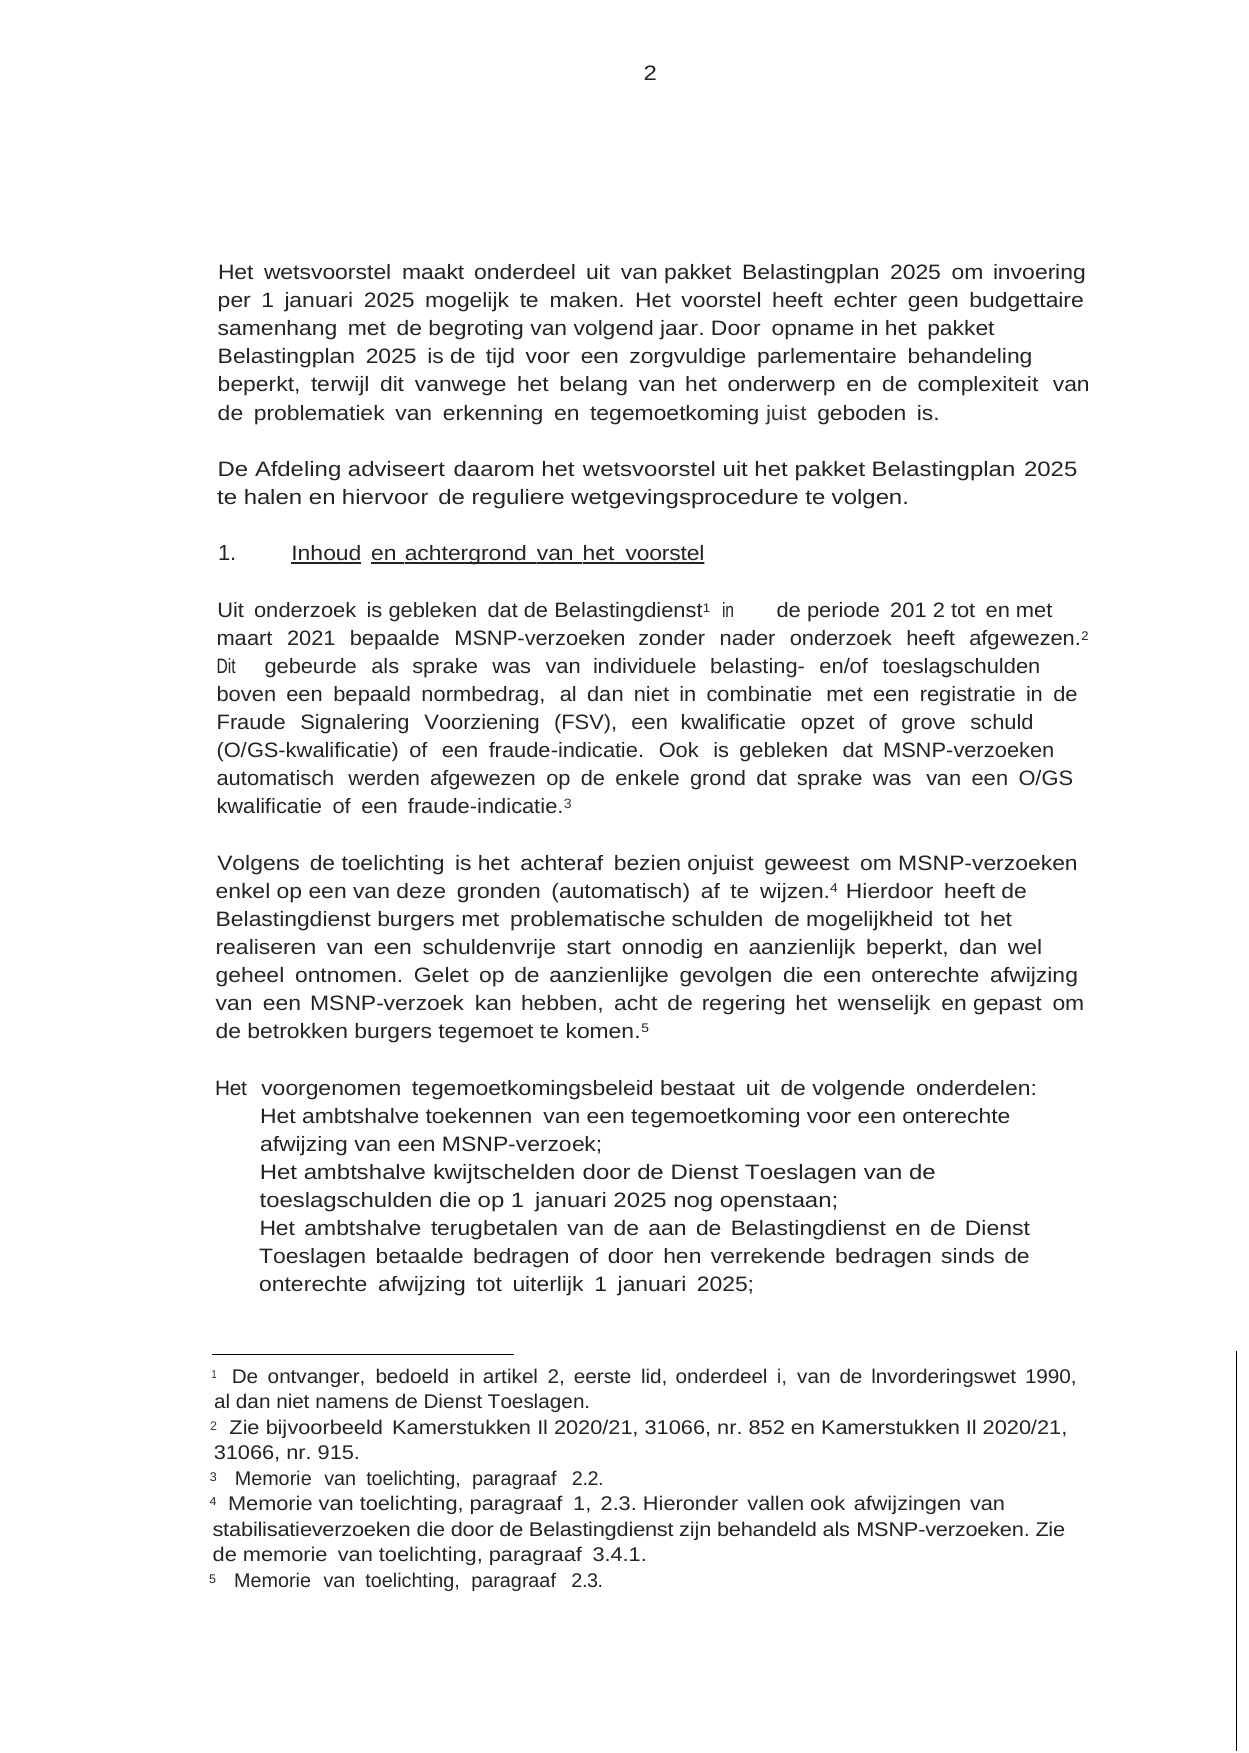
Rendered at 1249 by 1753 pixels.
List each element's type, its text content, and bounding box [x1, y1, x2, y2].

text 3 Memorie van toelichting, paragraaf 2.2. [209, 1467, 1113, 1489]
list Inhoud en achtergrond van het voorstel [218, 540, 1113, 565]
text Het ambtshalve kwijtschelden door de Dienst Toeslagen van de toeslagschulden die op 1 januari 2025 nog openstaan; [259, 1160, 1087, 1212]
text Het ambtshalve terugbetalen van de aan de Belastingdienst en de Dienst Toeslagen betaalde bedragen of door hen verrekende bedragen sinds de onterechte afwijzing tot uiterlijk 1 januari 2025; [259, 1216, 1031, 1296]
text 4 Memorie van toelichting, paragraaf 1, 2.3. Hieronder vallen ook afwijzingen van stabilisatieverzoeken die door de Belastingdienst zijn behandeld als MSNP-verzoeken. Zie de memorie van toelichting, paragraaf 3.4.1. [209, 1492, 1076, 1566]
text De Afdeling adviseert daarom het wetsvoorstel uit het pakket Belastingplan 2025 te halen en hiervoor de reguliere wetgevingsprocedure te volgen. [217, 456, 1087, 508]
text 2 Zie bijvoorbeeld Kamerstukken Il 2020/21, 31066, nr. 852 en Kamerstukken Il 2020/21, 31066, nr. 915. [210, 1416, 1113, 1463]
text Het voorgenomen tegemoetkomingsbeleid bestaat uit de volgende onderdelen: Het ambtshalve toekennen van een tegemoetkoming voor een onterechte afwijzing van een MSNP-verzoek; [215, 1075, 1049, 1155]
text Het wetsvoorstel maakt onderdeel uit van pakket Belastingplan 2025 om invoering per 1 januari 2025 mogelijk te maken. Het voorstel heeft echter geen budgettaire samenhang met de begroting van volgend jaar. Door opname in het pakket Belastingplan 2025 is de tijd voor een zorgvuldige parlementaire behandeling beperkt, terwijl dit vanwege het belang van het onderwerp en de complexiteit van de problematiek van erkenning en tegemoetkoming juist geboden is. [217, 260, 1097, 424]
text 5 Memorie van toelichting, paragraaf 2.3. [209, 1569, 1113, 1592]
text Volgens de toelichting is het achteraf bezien onjuist geweest om MSNP-verzoeken enkel op een van deze gronden (automatisch) af te wijzen.4 Hierdoor heeft de Belastingdienst burgers met problematische schulden de mogelijkheid tot het realiseren van een schuldenvrije start onnodig en aanzienlijk beperkt, dan wel geheel ontnomen. Gelet op de aanzienlijke gevolgen die een onterechte afwijzing van een MSNP-verzoek kan hebben, acht de regering het wenselijk en gepast om de betrokken burgers tegemoet te komen.5 [215, 851, 1097, 1043]
text 1 De ontvanger, bedoeld in artikel 2, eerste lid, onderdeel i, van de lnvorderingswet 1990, al dan niet namens de Dienst Toeslagen. [211, 1365, 1087, 1413]
text Uit onderzoek is gebleken dat de Belastingdienst1 in de periode 201 2 tot en met maart 2021 bepaalde MSNP-verzoeken zonder nader onderzoek heeft afgewezen.2 Dit gebeurde als sprake was van individuele belasting- en/of toeslagschulden boven een bepaald normbedrag, al dan niet in combinatie met een registratie in de Fraude Signalering Voorziening (FSV), een kwalificatie opzet of grove schuld (O/GS-kwalificatie) of een fraude-indicatie. Ook is gebleken dat MSNP-verzoeken automatisch werden afgewezen op de enkele grond dat sprake was van een O/GS­ kwalificatie of een fraude-indicatie.3 [216, 597, 1099, 817]
